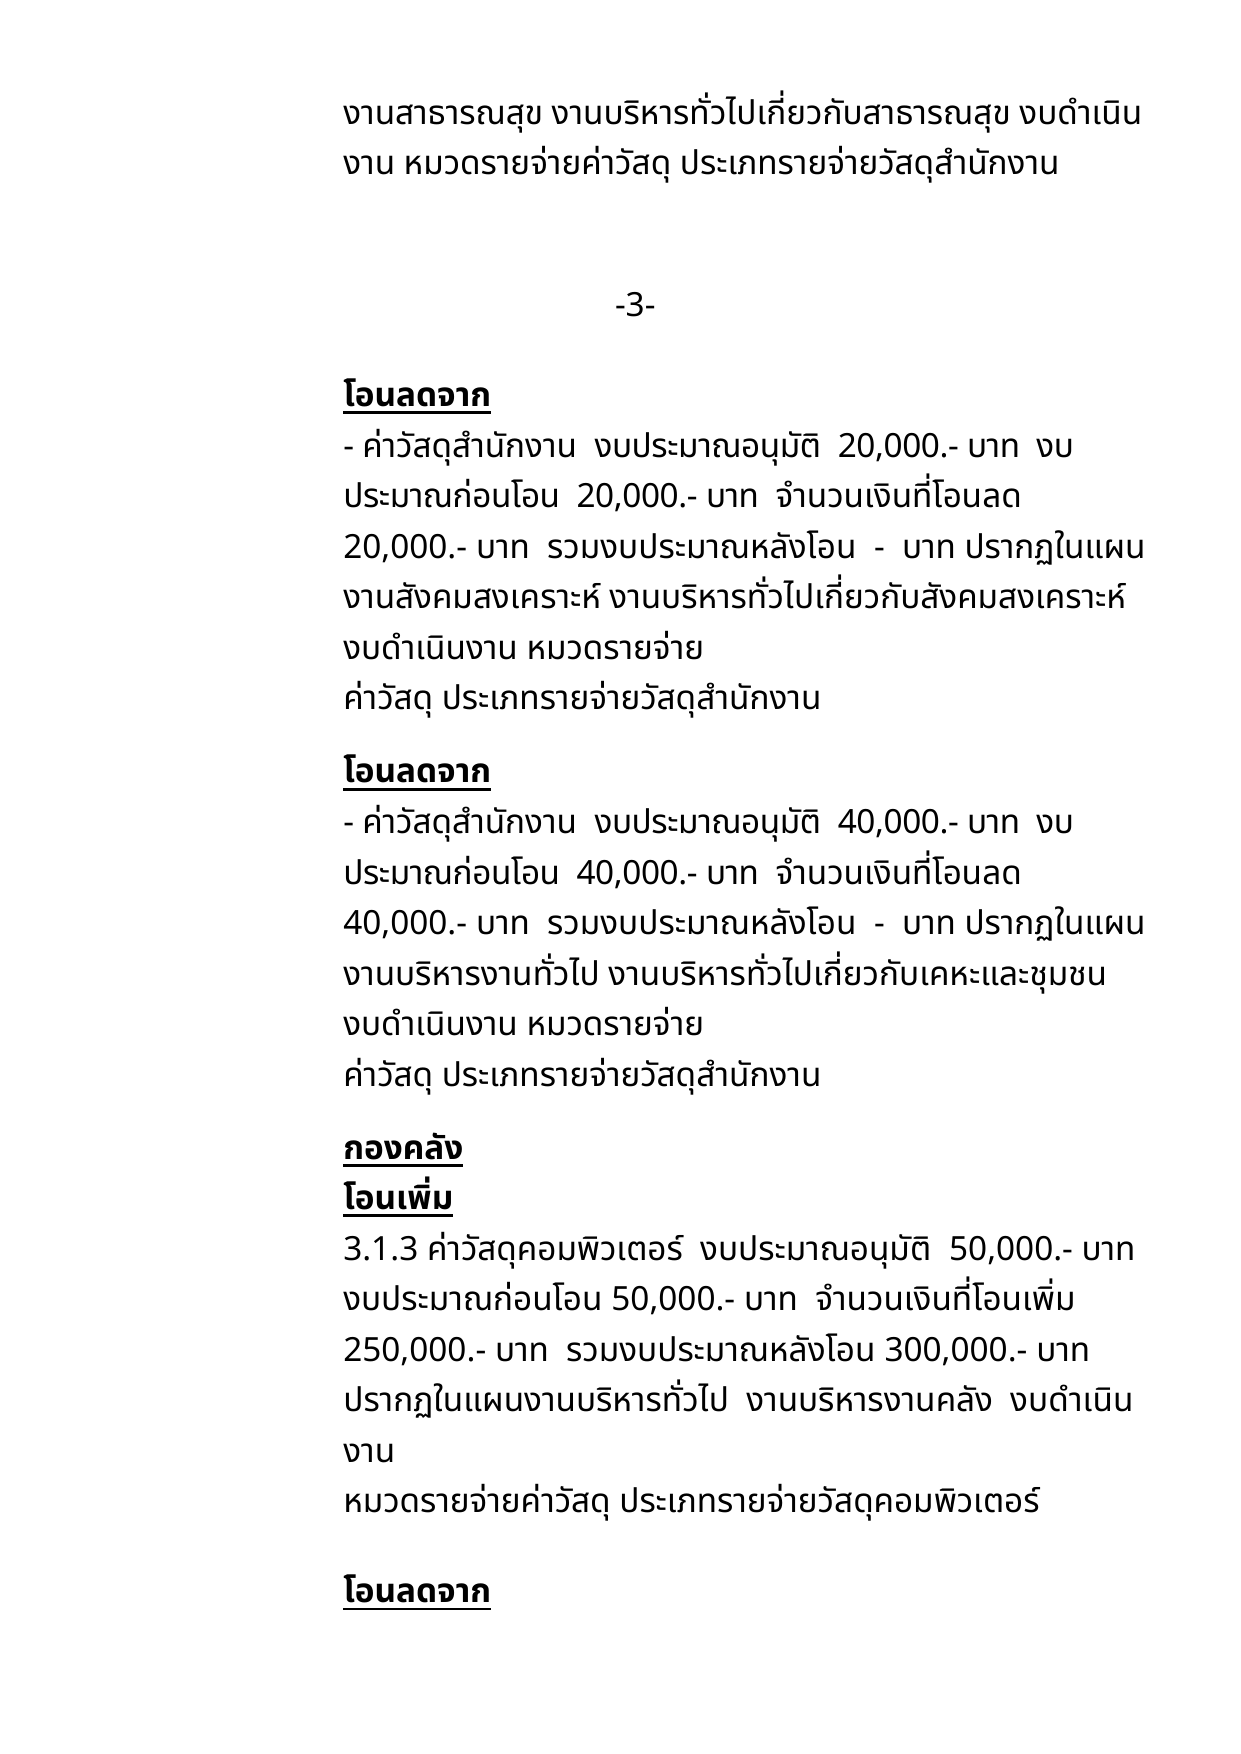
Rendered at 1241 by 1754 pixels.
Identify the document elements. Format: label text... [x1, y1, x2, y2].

text 3.1.3 ค่าวัสดุคอมพิวเตอร์ งบประมาณอนุมัติ 50,000.- บาท งบประมาณก่อนโอน 50,000.- บาท จำนวนเงินที่โอนเพิ่ม 250,000.- บาท รวมงบประมาณหลังโอน 300,000.- บาท ปรากฏในแผนงานบริหารทั่วไป งานบริหารงานคลัง งบดำเนินงาน [343, 1224, 1152, 1477]
text โอนเพิ่ม [193, 1174, 1152, 1224]
text กองคลัง [268, 1124, 1152, 1174]
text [343, 89, 1152, 189]
text โอนลดจาก [268, 747, 1152, 798]
text ค่าวัสดุ ประเภทรายจ่ายวัสดุสำนักงาน [343, 674, 1152, 725]
text ค่าวัสดุ ประเภทรายจ่ายวัสดุสำนักงาน [268, 1051, 1152, 1101]
text - ค่าวัสดุสำนักงาน งบประมาณอนุมัติ 20,000.- บาท งบประมาณก่อนโอน 20,000.- บาท จำนวนเงินที่โอนลด 20,000.- บาท รวมงบประมาณหลังโอน - บาท ปรากฏในแผนงานสังคมสงเคราะห์ งานบริหารทั่วไปเกี่ยวกับสังคมสงเคราะห์ งบดำเนินงาน หมวดรายจ่าย [343, 422, 1152, 674]
text โอนลดจาก [268, 1567, 1152, 1618]
text -3- [118, 280, 1152, 326]
text โอนลดจาก [268, 371, 1152, 422]
text - ค่าวัสดุสำนักงาน งบประมาณอนุมัติ 40,000.- บาท งบประมาณก่อนโอน 40,000.- บาท จำนวนเงินที่โอนลด 40,000.- บาท รวมงบประมาณหลังโอน - บาท ปรากฏในแผนงานบริหารงานทั่วไป งานบริหารทั่วไปเกี่ยวกับเคหะและชุมชน งบดำเนินงาน หมวดรายจ่าย [343, 798, 1152, 1051]
text หมวดรายจ่ายค่าวัสดุ ประเภทรายจ่ายวัสดุคอมพิวเตอร์ [343, 1477, 1152, 1528]
